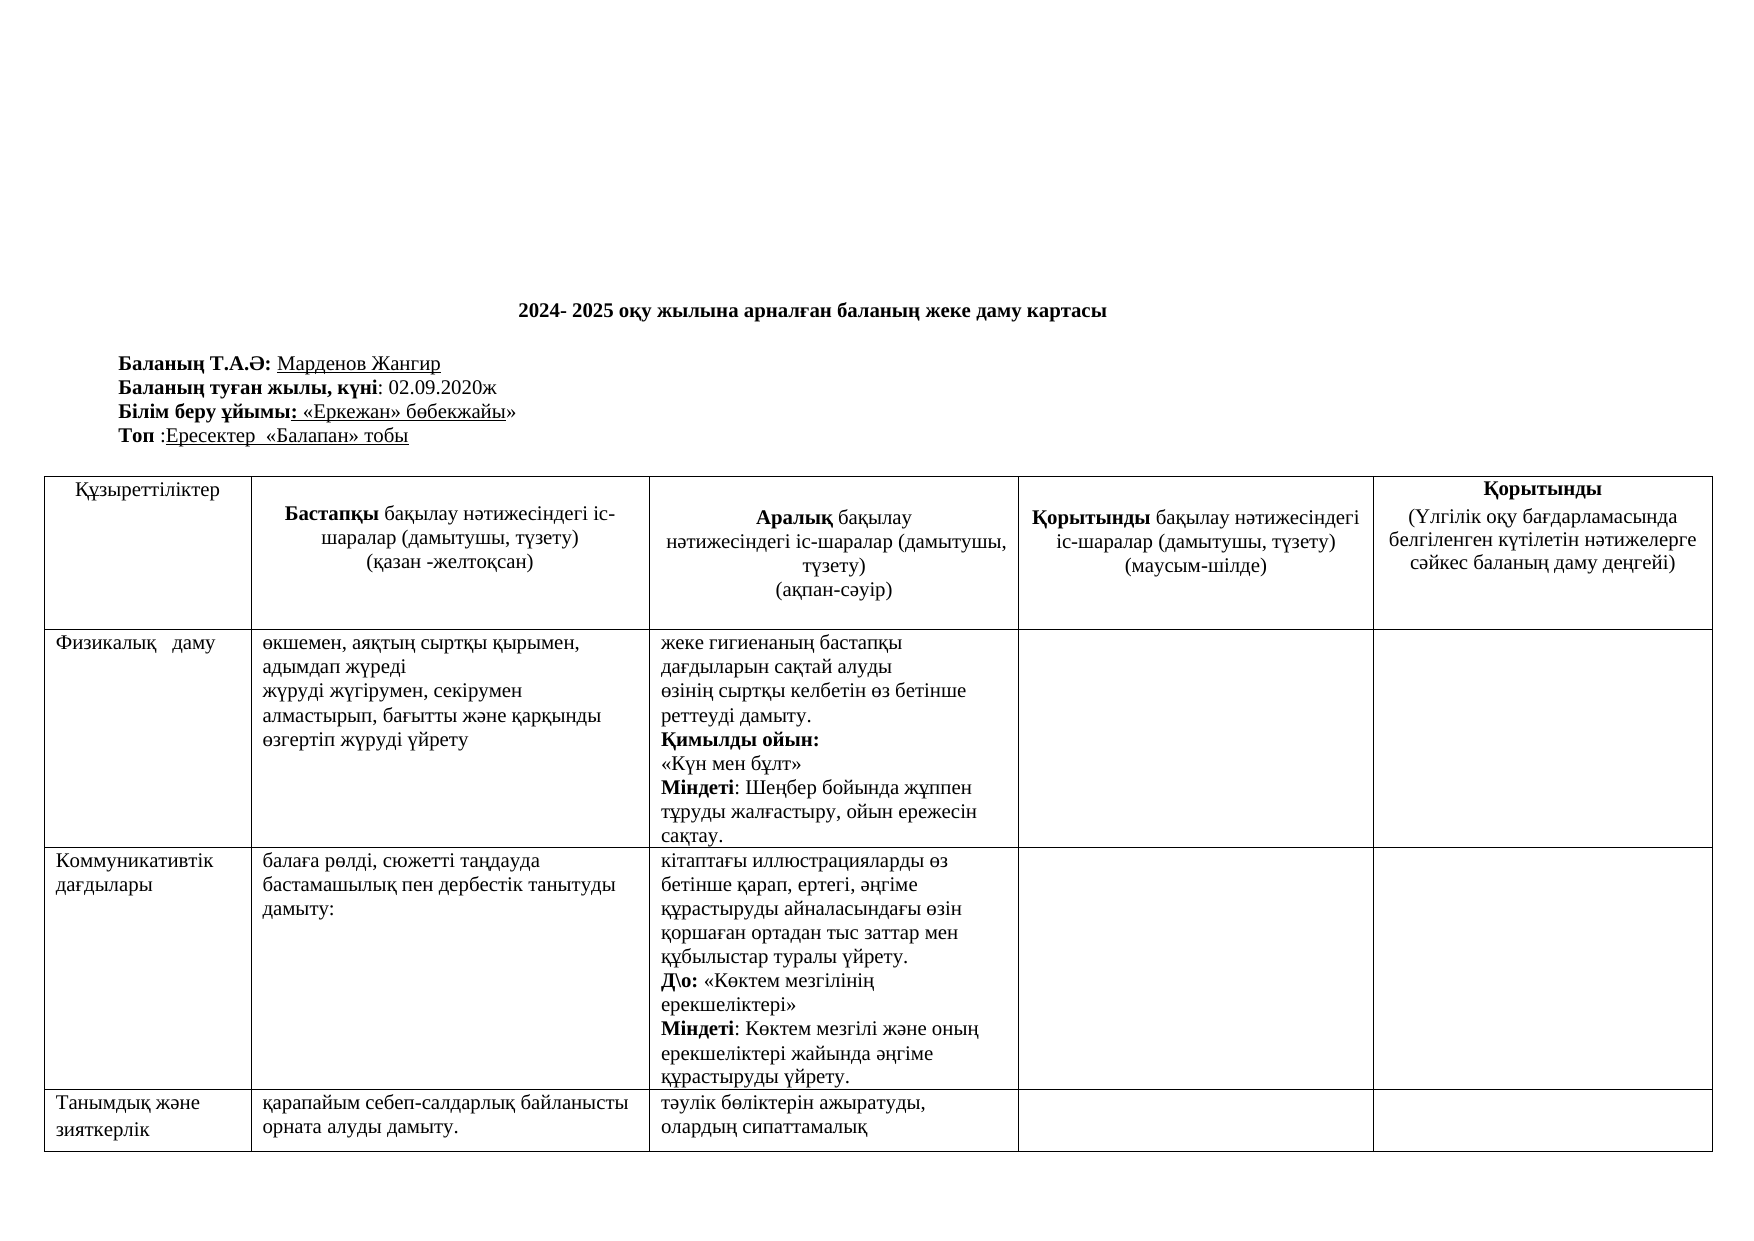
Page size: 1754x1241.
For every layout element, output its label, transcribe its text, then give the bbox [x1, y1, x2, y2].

table_header Аралық бақылау нәтижесіндегі іс-шаралар (дамытушы, түзету) (ақпан-сәуір) [650, 477, 1018, 629]
table_cell Коммуникативтік дағдылары [45, 848, 251, 1088]
table_cell [1019, 848, 1373, 1088]
table_cell балаға рөлді, сюжетті таңдауда бастамашылық пен дербестік танытуды дамыту: [252, 848, 649, 1088]
table_cell [1374, 630, 1712, 847]
text Баланың Т.А.Ә: Марденов Жангир [118, 351, 1635, 375]
table_cell Физикалық даму [45, 630, 251, 847]
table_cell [252, 1090, 649, 1151]
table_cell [650, 1090, 1018, 1151]
table_cell [1019, 1090, 1373, 1151]
text 2024- 2025 оқу жылына арналған баланың жеке даму картасы [118, 298, 1321, 322]
table_cell кітаптағы иллюстрацияларды өз бетінше қарап, ертегі, әңгіме құрастыруды айналасындағы өзін қоршаған ортадан тыс заттар мен құбылыстар туралы үйрету. Д\о: «Көктем мезгілінің ерекшеліктері» Міндеті: Көктем мезгілі және оның ерекшеліктері жайында әңгіме құрастыруды үйрету. [650, 848, 1018, 1088]
text Білім беру ұйымы: «Еркежан» бөбекжайы» [118, 399, 1635, 423]
table_header Бастапқы бақылау нәтижесіндегі іс-шаралар (дамытушы, түзету) (қазан -желтоқсан) [252, 477, 649, 629]
table_cell [1019, 630, 1373, 847]
table_cell [1374, 1090, 1712, 1151]
table_cell [1374, 848, 1712, 1088]
table_header Қорытынды бақылау нәтижесіндегі іс-шаралар (дамытушы, түзету) (маусым-шілде) [1019, 477, 1373, 629]
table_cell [45, 1090, 251, 1151]
table_cell жеке гигиенаның бастапқы дағдыларын сақтай алуды өзінің сыртқы келбетін өз бетінше реттеуді дамыту. Қимылды ойын: «Күн мен бұлт» Міндеті: Шеңбер бойында жұппен тұруды жалғастыру, ойын ережесін сақтау. [650, 630, 1018, 847]
text Баланың туған жылы, күні: 02.09.2020ж [118, 375, 1446, 399]
text Топ :Ересектер «Балапан» тобы [118, 423, 1635, 447]
table_header Қорытынды (Үлгілік оқу бағдарламасында белгіленген күтілетін нәтижелерге сәйкес баланың даму деңгейі) [1374, 477, 1712, 629]
table_cell өкшемен, аяқтың сыртқы қырымен, адымдап жүреді жүруді жүгірумен, секірумен алмастырып, бағытты және қарқынды өзгертіп жүруді үйрету [252, 630, 649, 847]
table_header Құзыреттіліктер [45, 477, 251, 629]
